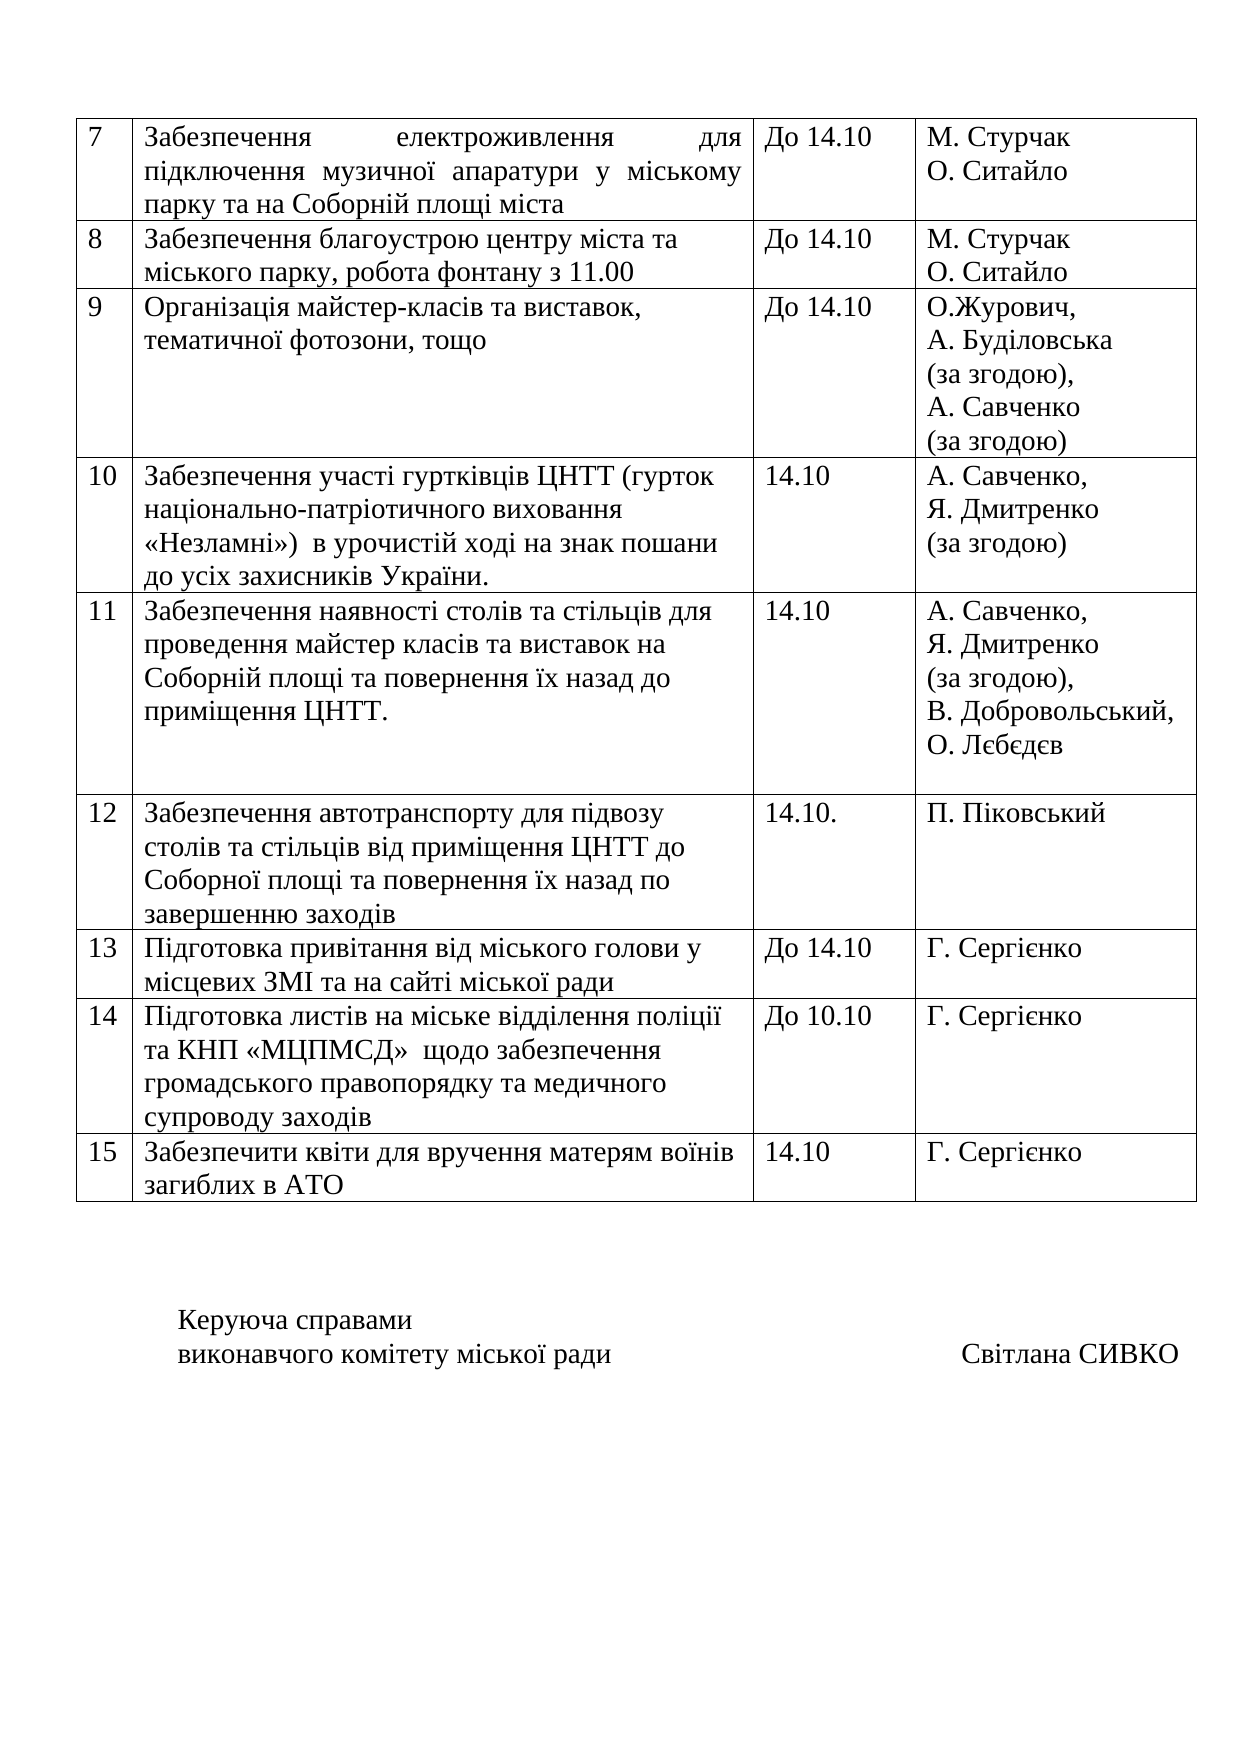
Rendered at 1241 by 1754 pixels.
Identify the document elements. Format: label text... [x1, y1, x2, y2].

table_cell Г. Сергієнко [916, 1134, 1196, 1201]
table_cell Г. Сергієнко [916, 999, 1196, 1133]
text Керуюча справами [177, 1302, 1181, 1336]
table_cell Підготовка листів на міське відділення поліції та КНП «МЦПМСД» щодо забезпечення громадського правопорядку та медичного супроводу заходів [133, 999, 753, 1133]
table_cell 9 [77, 289, 132, 457]
table_cell 15 [77, 1134, 132, 1201]
text виконавчого комітету міської ради Світлана СИВКО [177, 1336, 1181, 1369]
table_cell 8 [77, 221, 132, 288]
table_cell 7 [77, 119, 132, 220]
table_cell П. Піковський [916, 795, 1196, 929]
table_cell Забезпечити квіти для вручення матерям воїнів загиблих в АТО [133, 1134, 753, 1201]
table_cell М. Стурчак О. Ситайло [916, 221, 1196, 288]
table_cell Забезпечення автотранспорту для підвозу столів та стільців від приміщення ЦНТТ до Соборної площі та повернення їх назад по завершенню заходів [133, 795, 753, 929]
table_cell 14.10. [754, 795, 915, 929]
table_cell До 14.10 [754, 930, 915, 997]
table_cell 11 [77, 593, 132, 794]
table_cell До 14.10 [754, 119, 915, 220]
table_cell Забезпечення наявності столів та стільців для проведення майстер класів та виставок на Соборній площі та повернення їх назад до приміщення ЦНТТ. [133, 593, 753, 794]
table_cell 10 [77, 458, 132, 592]
table_cell Забезпечення електроживлення для підключення музичної апаратури у міському парку та на Соборній площі міста [133, 119, 753, 220]
table_cell 12 [77, 795, 132, 929]
table_cell 14.10 [754, 593, 915, 794]
table_cell О.Журович, А. Буділовська (за згодою), А. Савченко (за згодою) [916, 289, 1196, 457]
table_cell Забезпечення благоустрою центру міста та міського парку, робота фонтану з 11.00 [133, 221, 753, 288]
table_cell До 14.10 [754, 289, 915, 457]
table_cell 14 [77, 999, 132, 1133]
table_cell Організація майстер-класів та виставок, тематичної фотозони, тощо [133, 289, 753, 457]
table_cell М. Стурчак О. Ситайло [916, 119, 1196, 220]
table_cell Г. Сергієнко [916, 930, 1196, 997]
table_cell До 10.10 [754, 999, 915, 1133]
table_cell Підготовка привітання від міського голови у місцевих ЗМІ та на сайті міської ради [133, 930, 753, 997]
table_cell 14.10 [754, 1134, 915, 1201]
table_cell Забезпечення участі гуртківців ЦНТТ (гурток національно-патріотичного виховання «Незламні») в урочистій ході на знак пошани до усіх захисників України. [133, 458, 753, 592]
table_cell 13 [77, 930, 132, 997]
table_cell До 14.10 [754, 221, 915, 288]
table_cell 14.10 [754, 458, 915, 592]
table_cell А. Савченко, Я. Дмитренко (за згодою) [916, 458, 1196, 592]
table_cell А. Савченко, Я. Дмитренко (за згодою), В. Добровольський, О. Лєбєдєв [916, 593, 1196, 794]
